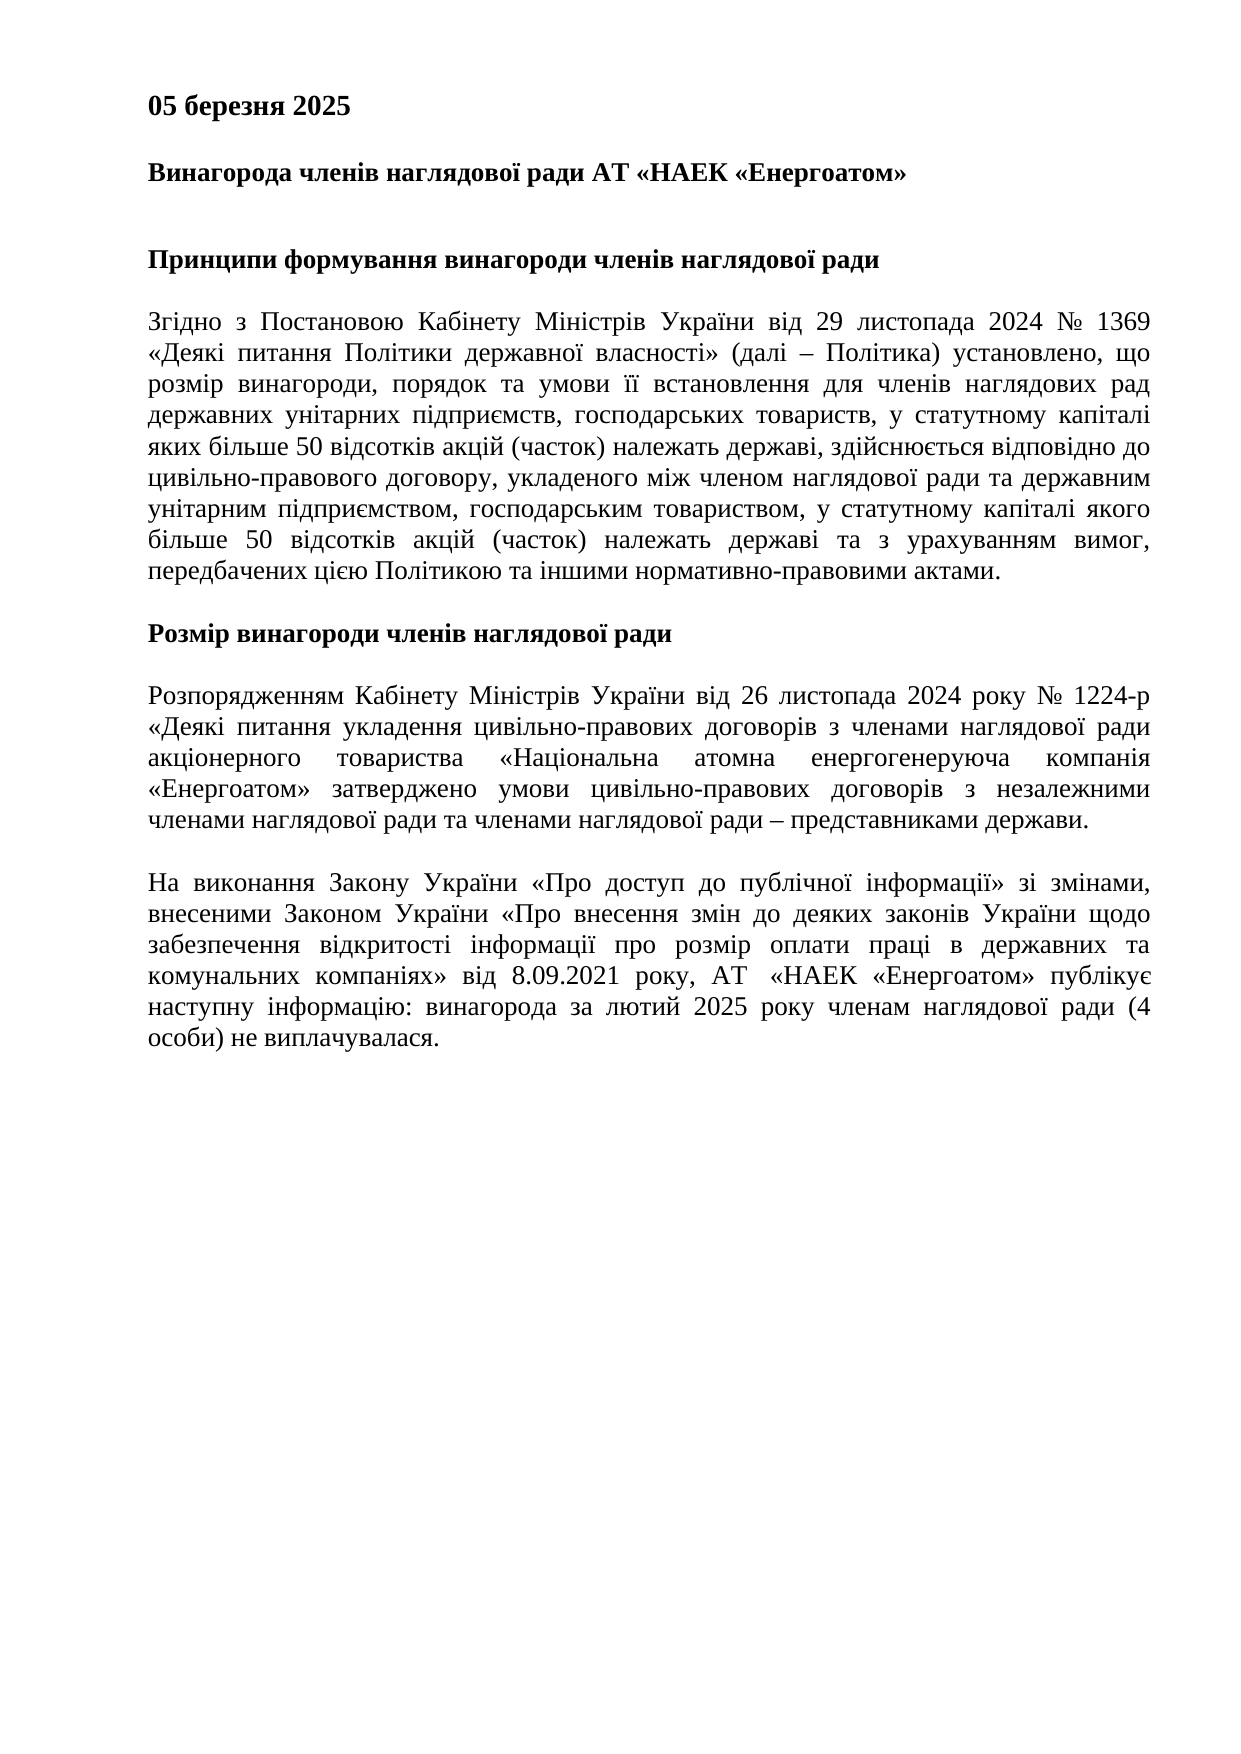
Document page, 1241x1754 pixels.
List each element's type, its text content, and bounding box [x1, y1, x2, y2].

text Принципи формування винагороди членів наглядової ради [148, 243, 1152, 274]
text Розмір винагороди членів наглядової ради [148, 617, 1152, 648]
text Згідно з Постановою Кабінету Міністрів України від 29 листопада 2024 № 1369 «Деякі питання Політики державної власності» (далі – Політика) установлено, що розмір винагороди, порядок та умови її встановлення для членів наглядових рад державних унітарних підприємств, господарських товариств, у статутному капіталі яких більше 50 відсотків акцій (часток) належать державі, здійснюється відповідно до цивільно-правового договору, укладеного між членом наглядової ради та державним унітарним підприємством, господарським товариством, у статутному капіталі якого більше 50 відсотків акцій (часток) належать державі та з урахуванням вимог, передбачених цією Політикою та іншими нормативно-правовими актами. [148, 305, 1152, 586]
text Розпорядженням Кабінету Міністрів України від 26 листопада 2024 року № 1224-р «Деякі питання укладення цивільно-правових договорів з членами наглядової ради акціонерного товариства «Національна атомна енергогенеруюча компанія «Енергоатом» затверджено умови цивільно-правових договорів з незалежними членами наглядової ради та членами наглядової ради – представниками держави. [148, 679, 1152, 835]
text 05 березня 2025 [148, 88, 1152, 122]
text На виконання Закону України «Про доступ до публічної інформації» зі змінами, внесеними Законом України «Про внесення змін до деяких законів України щодо забезпечення відкритості інформації про розмір оплати праці в державних та комунальних компаніях» від 8.09.2021 року, АТ «НАЕК «Енергоатом» публікує наступну інформацію: винагорода за лютий 2025 року членам наглядової ради (4 особи) не виплачувалася. [148, 866, 1152, 1053]
text Винагорода членів наглядової ради АТ «НАЕК «Енергоатом» [148, 156, 1152, 187]
